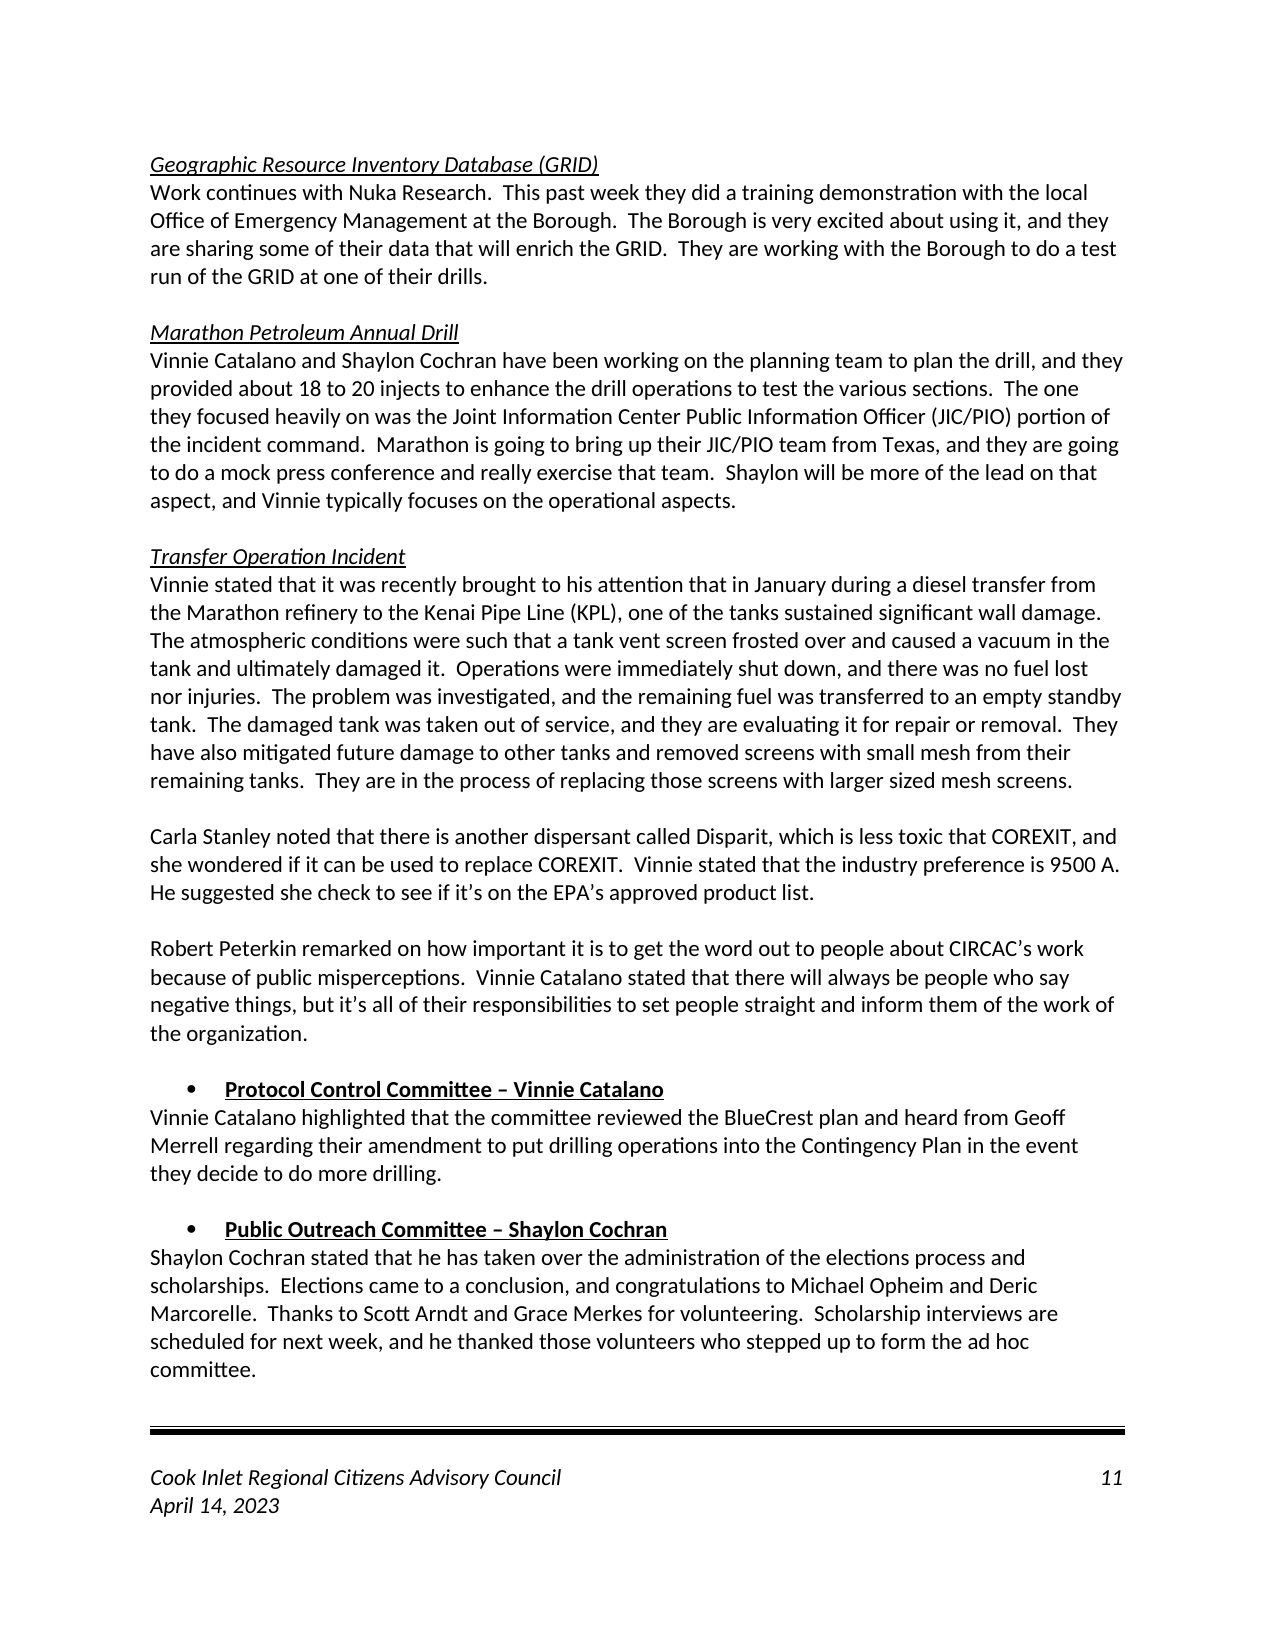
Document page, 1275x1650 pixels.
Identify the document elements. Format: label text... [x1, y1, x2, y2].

text Vinnie stated that it was recently brought to his attention that in January during a diesel transfer from the Marathon refinery to the Kenai Pipe Line (KPL), one of the tanks sustained significant wall damage. The atmospheric conditions were such that a tank vent screen frosted over and caused a vacuum in the tank and ultimately damaged it. Operations were immediately shut down, and there was no fuel lost nor injuries. The problem was investigated, and the remaining fuel was transferred to an empty standby tank. The damaged tank was taken out of service, and they are evaluating it for repair or removal. They have also mitigated future damage to other tanks and removed screens with small mesh from their remaining tanks. They are in the process of replacing those screens with larger sized mesh screens. [150, 570, 1125, 794]
text Marathon Petroleum Annual Drill [150, 318, 1125, 346]
text Work continues with Nuka Research. This past week they did a training demonstration with the local Office of Emergency Management at the Borough. The Borough is very excited about using it, and they are sharing some of their data that will enrich the GRID. They are working with the Borough to do a test run of the GRID at one of their drills. [150, 178, 1125, 290]
text Carla Stanley noted that there is another dispersant called Disparit, which is less toxic that COREXIT, and she wondered if it can be used to replace COREXIT. Vinnie stated that the industry preference is 9500 A. He suggested she check to see if it’s on the EPA’s approved product list. [150, 822, 1125, 907]
text Transfer Operation Incident [150, 542, 1125, 570]
text Geographic Resource Inventory Database (GRID) [150, 150, 1125, 178]
text Vinnie Catalano highlighted that the committee reviewed the BlueCrest plan and heard from Geoff Merrell regarding their amendment to put drilling operations into the Contingency Plan in the event they decide to do more drilling. [150, 1103, 1125, 1187]
list Protocol Control Committee – Vinnie Catalano [187, 1075, 1125, 1103]
text Vinnie Catalano and Shaylon Cochran have been working on the planning team to plan the drill, and they provided about 18 to 20 injects to enhance the drill operations to test the various sections. The one they focused heavily on was the Joint Information Center Public Information Officer (JIC/PIO) portion of the incident command. Marathon is going to bring up their JIC/PIO team from Texas, and they are going to do a mock press conference and really exercise that team. Shaylon will be more of the lead on that aspect, and Vinnie typically focuses on the operational aspects. [150, 346, 1125, 514]
text Shaylon Cochran stated that he has taken over the administration of the elections process and scholarships. Elections came to a conclusion, and congratulations to Michael Opheim and Deric Marcorelle. Thanks to Scott Arndt and Grace Merkes for volunteering. Scholarship interviews are scheduled for next week, and he thanked those volunteers who stepped up to form the ad hoc committee. [150, 1243, 1125, 1383]
list Public Outreach Committee – Shaylon Cochran [187, 1215, 1125, 1243]
text Robert Peterkin remarked on how important it is to get the word out to people about CIRCAC’s work because of public misperceptions. Vinnie Catalano stated that there will always be people who say negative things, but it’s all of their responsibilities to set people straight and inform them of the work of the organization. [150, 934, 1125, 1047]
